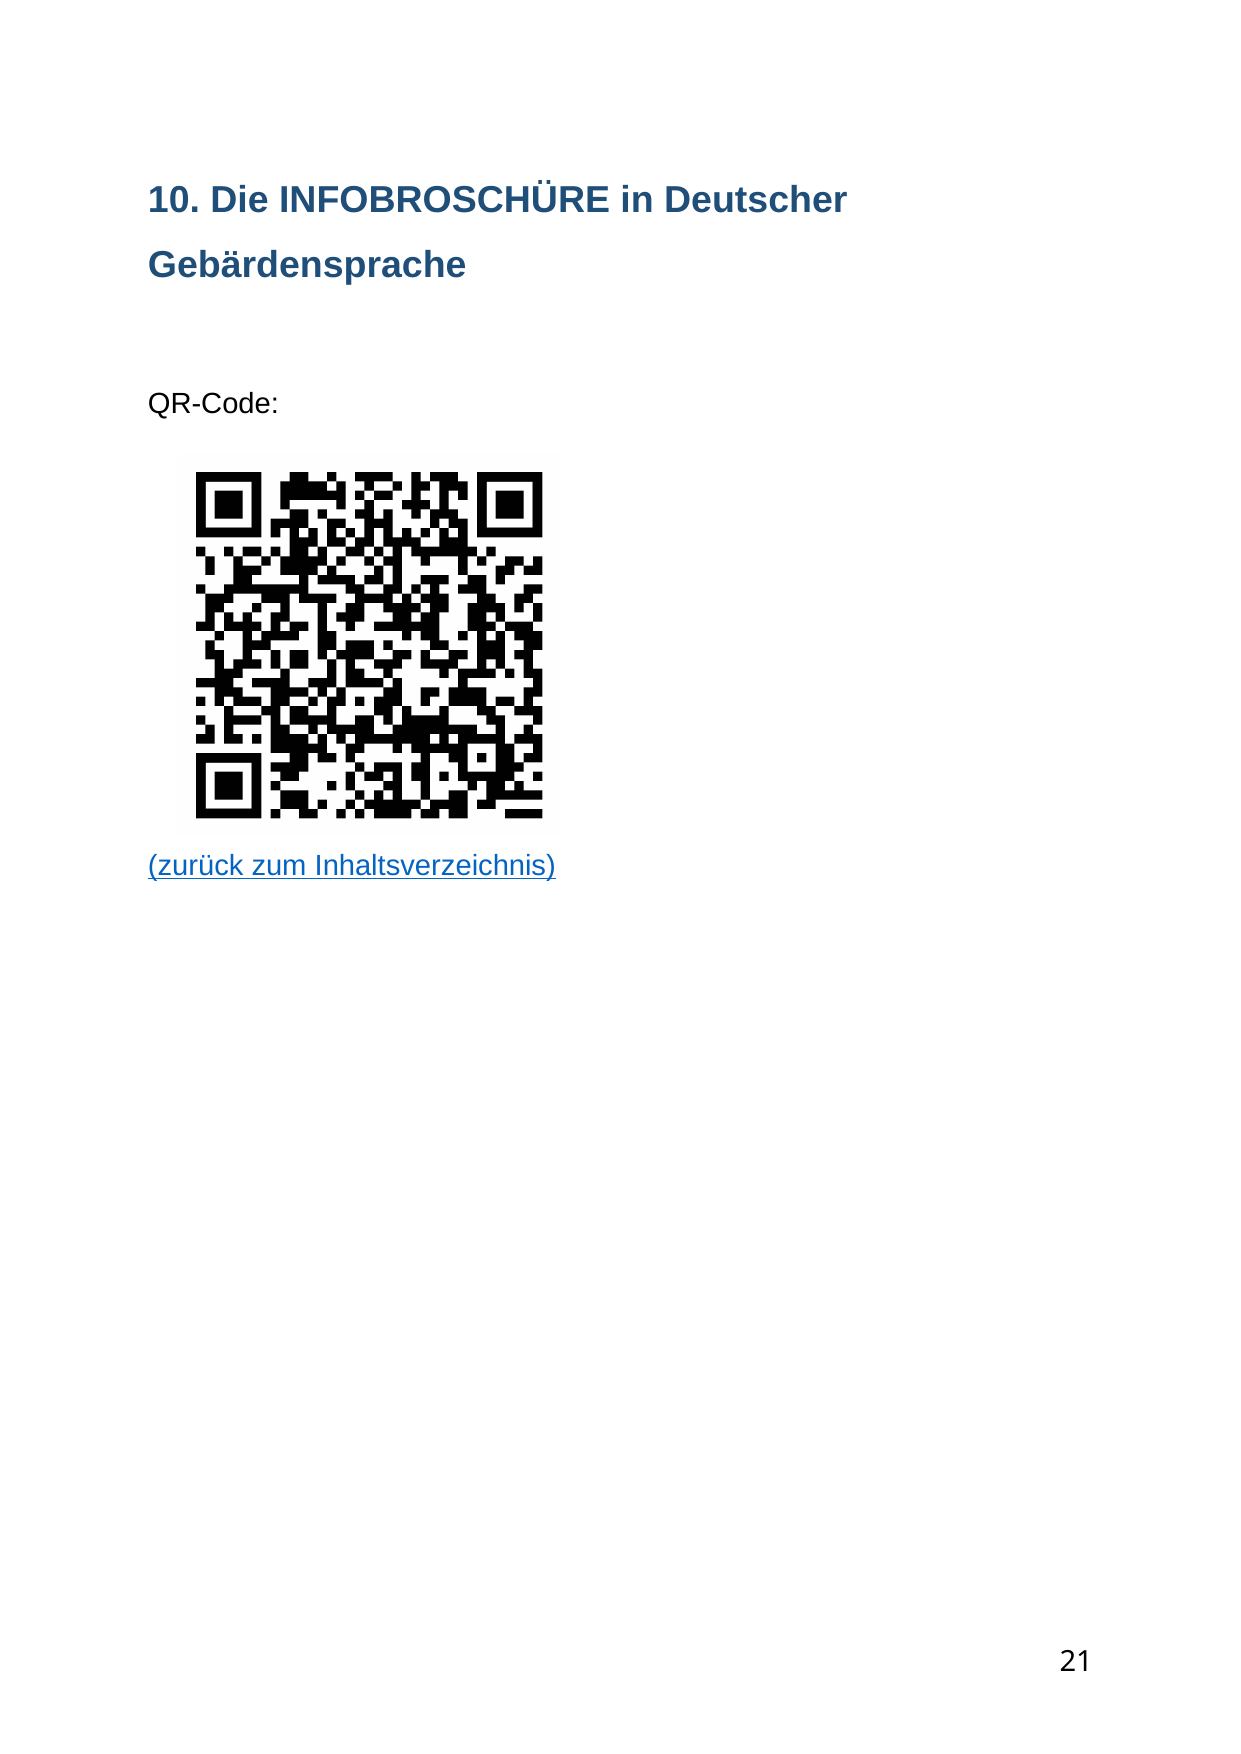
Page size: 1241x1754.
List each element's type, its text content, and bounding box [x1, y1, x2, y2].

subtitle 10. Die INFOBROSCHÜRE in Deutscher Gebärdensprache [148, 177, 1092, 285]
text (zurück zum Inhaltsverzeichnis) [148, 848, 1092, 882]
text QR-Code: [148, 386, 1092, 420]
